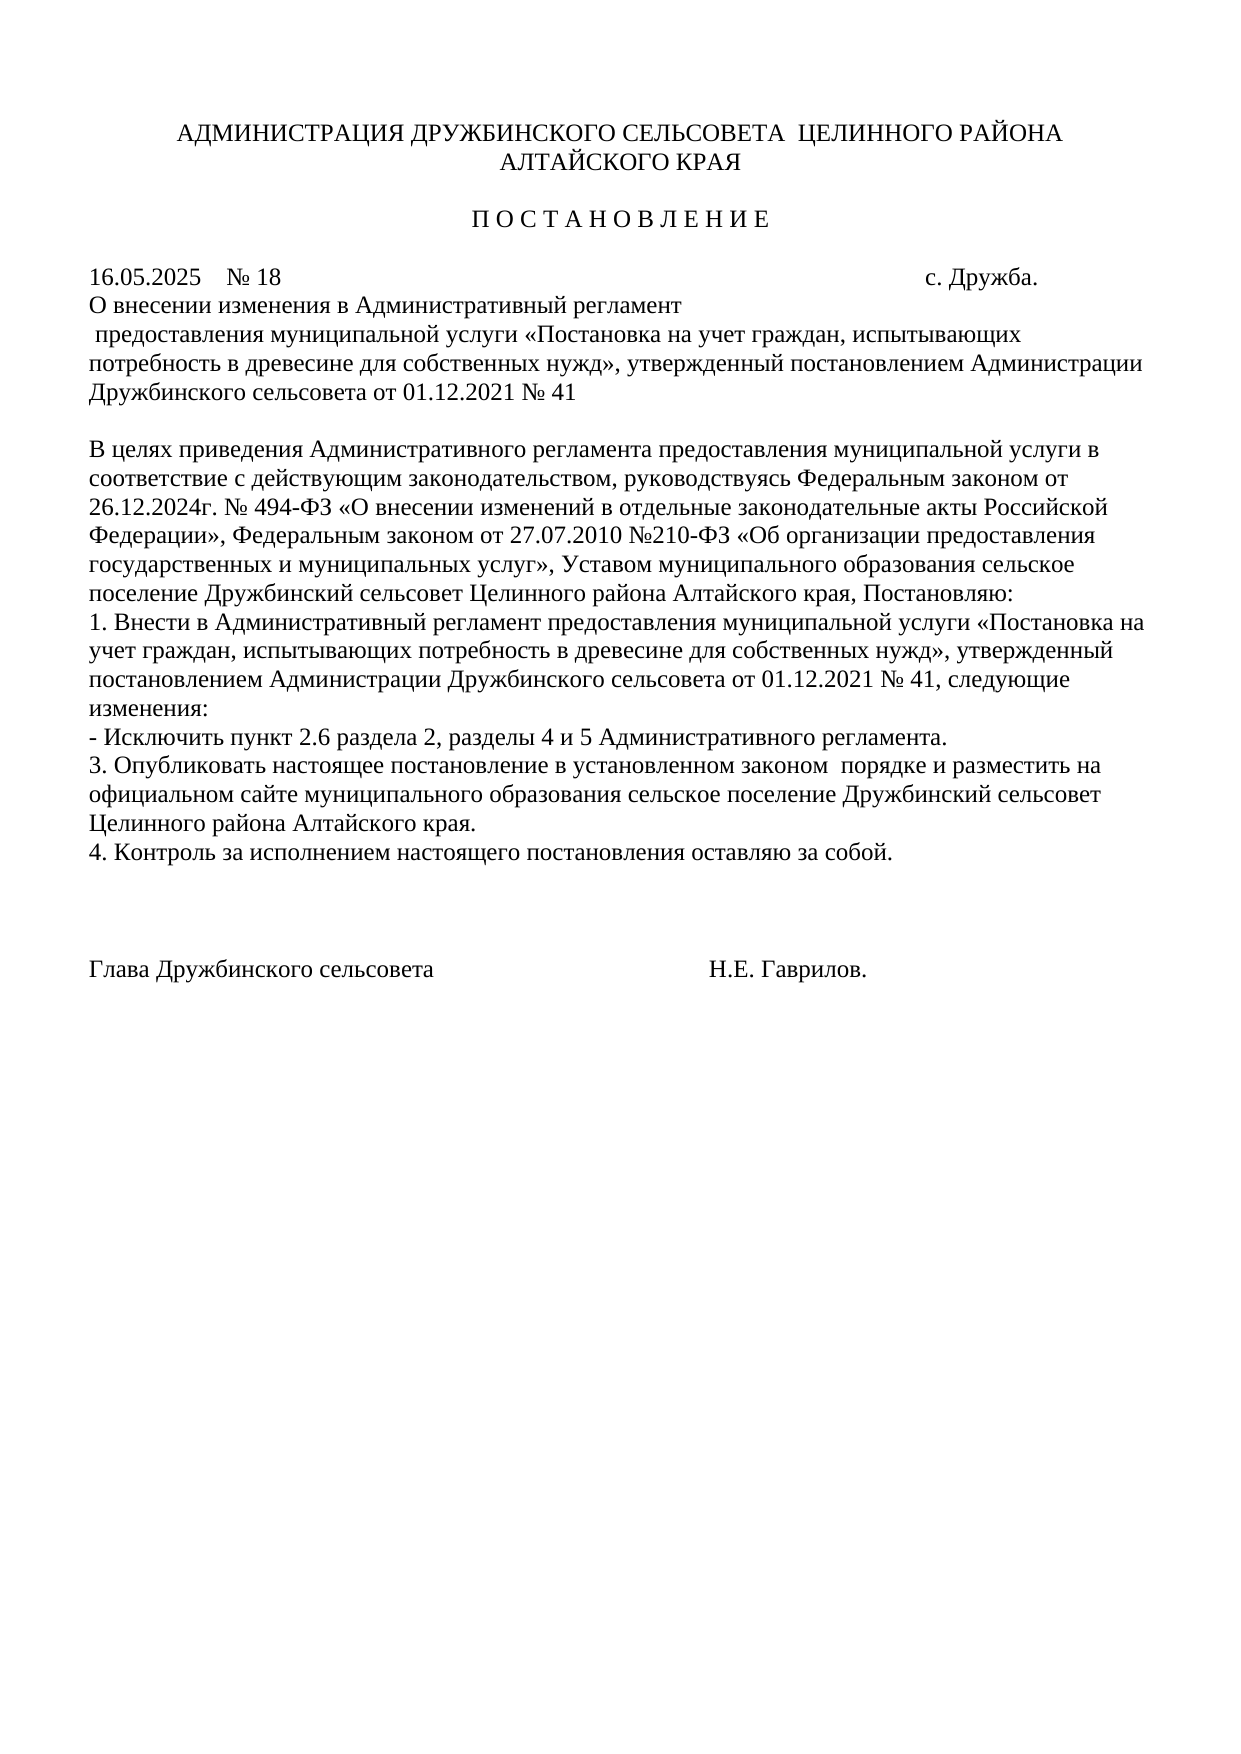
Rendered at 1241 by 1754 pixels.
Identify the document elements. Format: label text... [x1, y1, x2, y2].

text О внесении изменения в Административный регламент [89, 291, 1152, 319]
text 3. Опубликовать настоящее постановление в установленном законом порядке и разместить на официальном сайте муниципального образования сельское поселение Дружбинский сельсовет Целинного района Алтайского края. [89, 751, 1152, 837]
text П О С Т А Н О В Л Е Н И Е [89, 204, 1152, 233]
text - Исключить пункт 2.6 раздела 2, разделы 4 и 5 Административного регламента. [89, 722, 1152, 751]
text В целях приведения Административного регламента предоставления муниципальной услуги в соответствие с действующим законодательством, руководствуясь Федеральным законом от 26.12.2024г. № 494-ФЗ «О внесении изменений в отдельные законодательные акты Российской Федерации», Федеральным законом от 27.07.2010 №210-ФЗ «Об организации предоставления государственных и муниципальных услуг», Уставом муниципального образования сельское поселение Дружбинский сельсовет Целинного района Алтайского края, Постановляю: [89, 434, 1152, 607]
text предоставления муниципальной услуги «Постановка на учет граждан, испытывающих потребность в древесине для собственных нужд», утвержденный постановлением Администрации Дружбинского сельсовета от 01.12.2021 № 41 [89, 319, 1152, 406]
text АДМИНИСТРАЦИЯ ДРУЖБИНСКОГО СЕЛЬСОВЕТА ЦЕЛИННОГО РАЙОНА АЛТАЙСКОГО КРАЯ [89, 118, 1152, 176]
text Глава Дружбинского сельсовета Н.Е. Гаврилов. [89, 954, 1152, 982]
text 4. Контроль за исполнением настоящего постановления оставляю за собой. [89, 837, 1152, 866]
text 1. Внести в Административный регламент предоставления муниципальной услуги «Постановка на учет граждан, испытывающих потребность в древесине для собственных нужд», утвержденный постановлением Администрации Дружбинского сельсовета от 01.12.2021 № 41, следующие изменения: [89, 607, 1152, 722]
text 16.05.2025 № 18 с. Дружба. [89, 262, 1152, 291]
